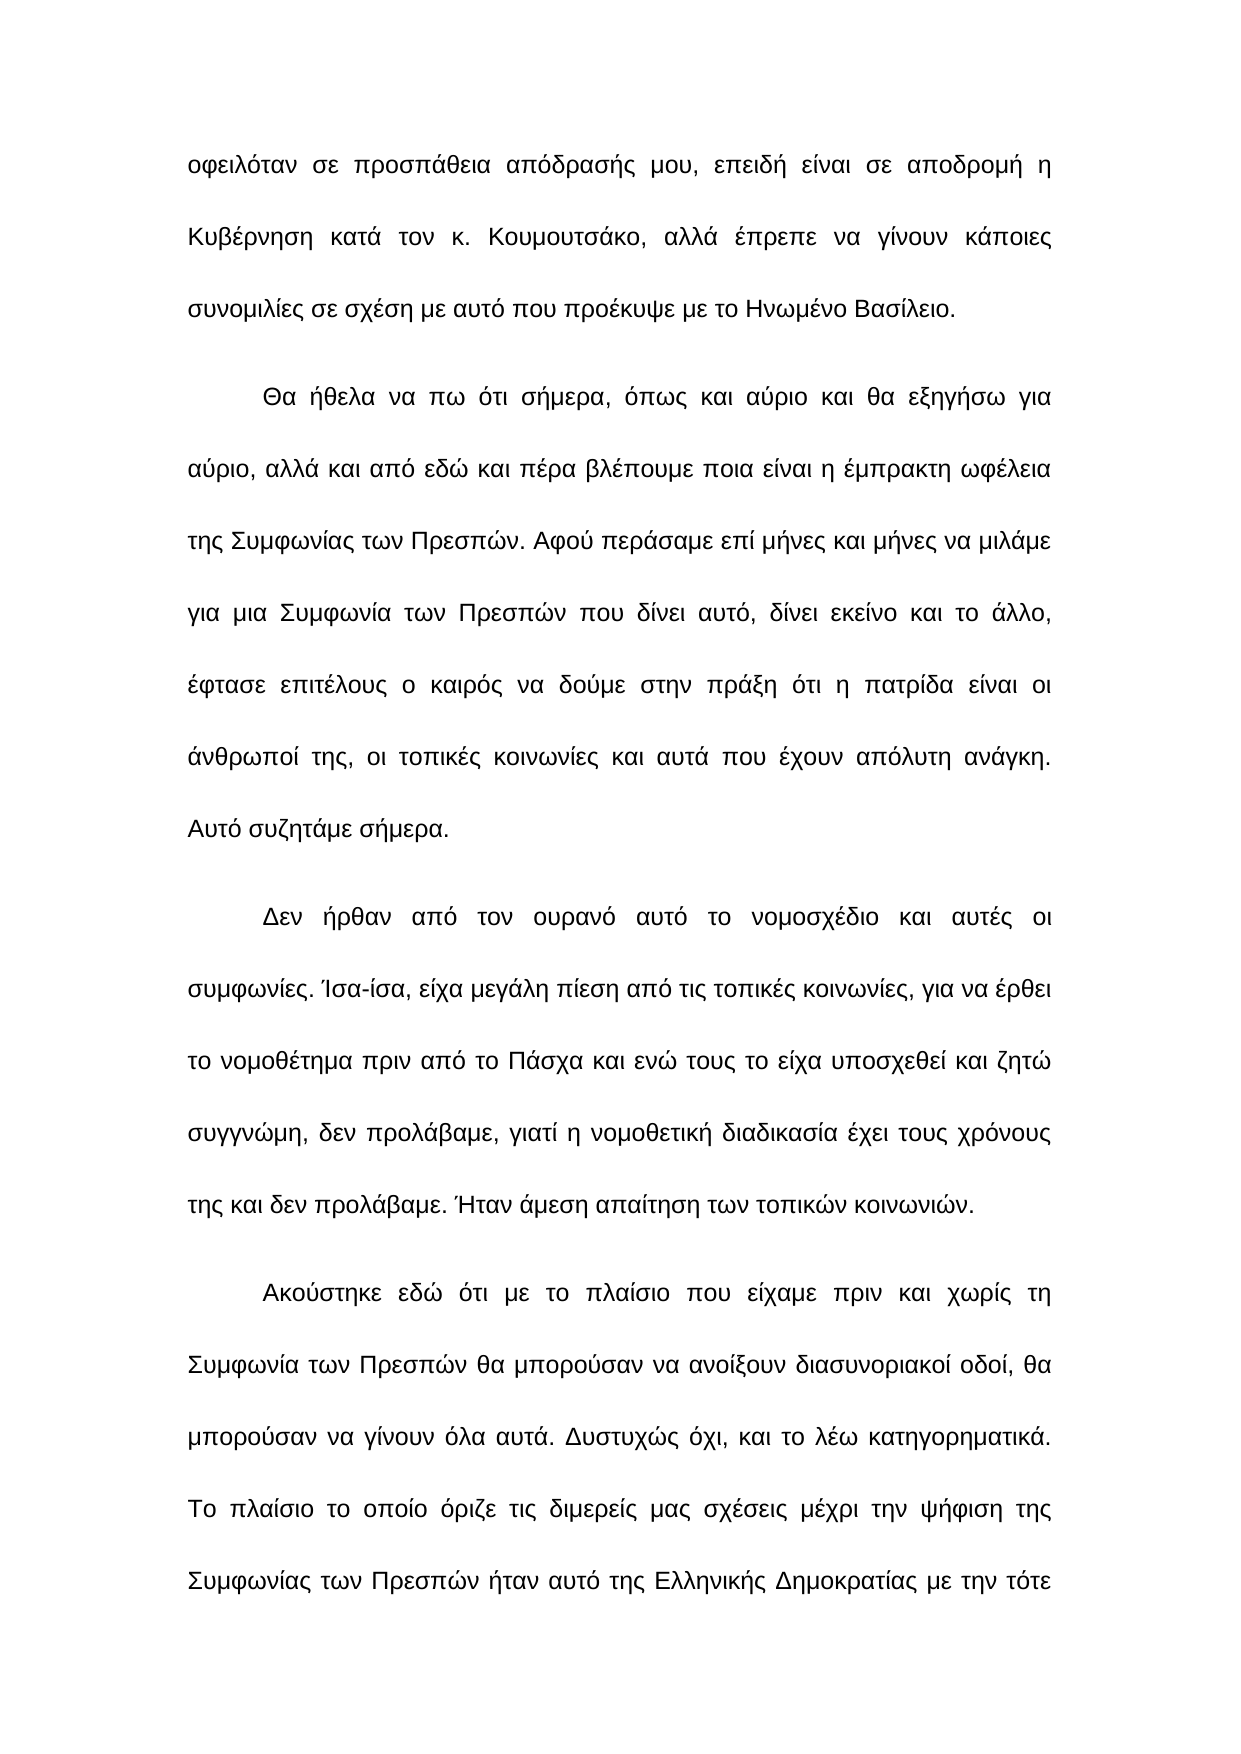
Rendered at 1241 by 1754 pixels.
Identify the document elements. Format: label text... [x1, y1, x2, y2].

text Δεν ήρθαν από τον ουρανό αυτό το νομοσχέδιο και αυτές οι συμφωνίες. Ίσα-ίσα, είχα μεγάλη πίεση από τις τοπικές κοινωνίες, για να έρθει το νομοθέτημα πριν από το Πάσχα και ενώ τους το είχα υποσχεθεί και ζητώ συγγνώμη, δεν προλάβαμε, γιατί η νομοθετική διαδικασία έχει τους χρόνους της και δεν προλάβαμε. Ήταν άμεση απαίτηση των τοπικών κοινωνιών. [187, 902, 1053, 1218]
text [187, 150, 1053, 322]
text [187, 1278, 1053, 1594]
text Θα ήθελα να πω ότι σήμερα, όπως και αύριο και θα εξηγήσω για αύριο, αλλά και από εδώ και πέρα βλέπουμε ποια είναι η έμπρακτη ωφέλεια της Συμφωνίας των Πρεσπών. Αφού περάσαμε επί μήνες και μήνες να μιλάμε για μια Συμφωνία των Πρεσπών που δίνει αυτό, δίνει εκείνο και το άλλο, έφτασε επιτέλους ο καιρός να δούμε στην πράξη ότι η πατρίδα είναι οι άνθρωποί της, οι τοπικές κοινωνίες και αυτά που έχουν απόλυτη ανάγκη. Αυτό συζητάμε σήμερα. [187, 382, 1053, 842]
